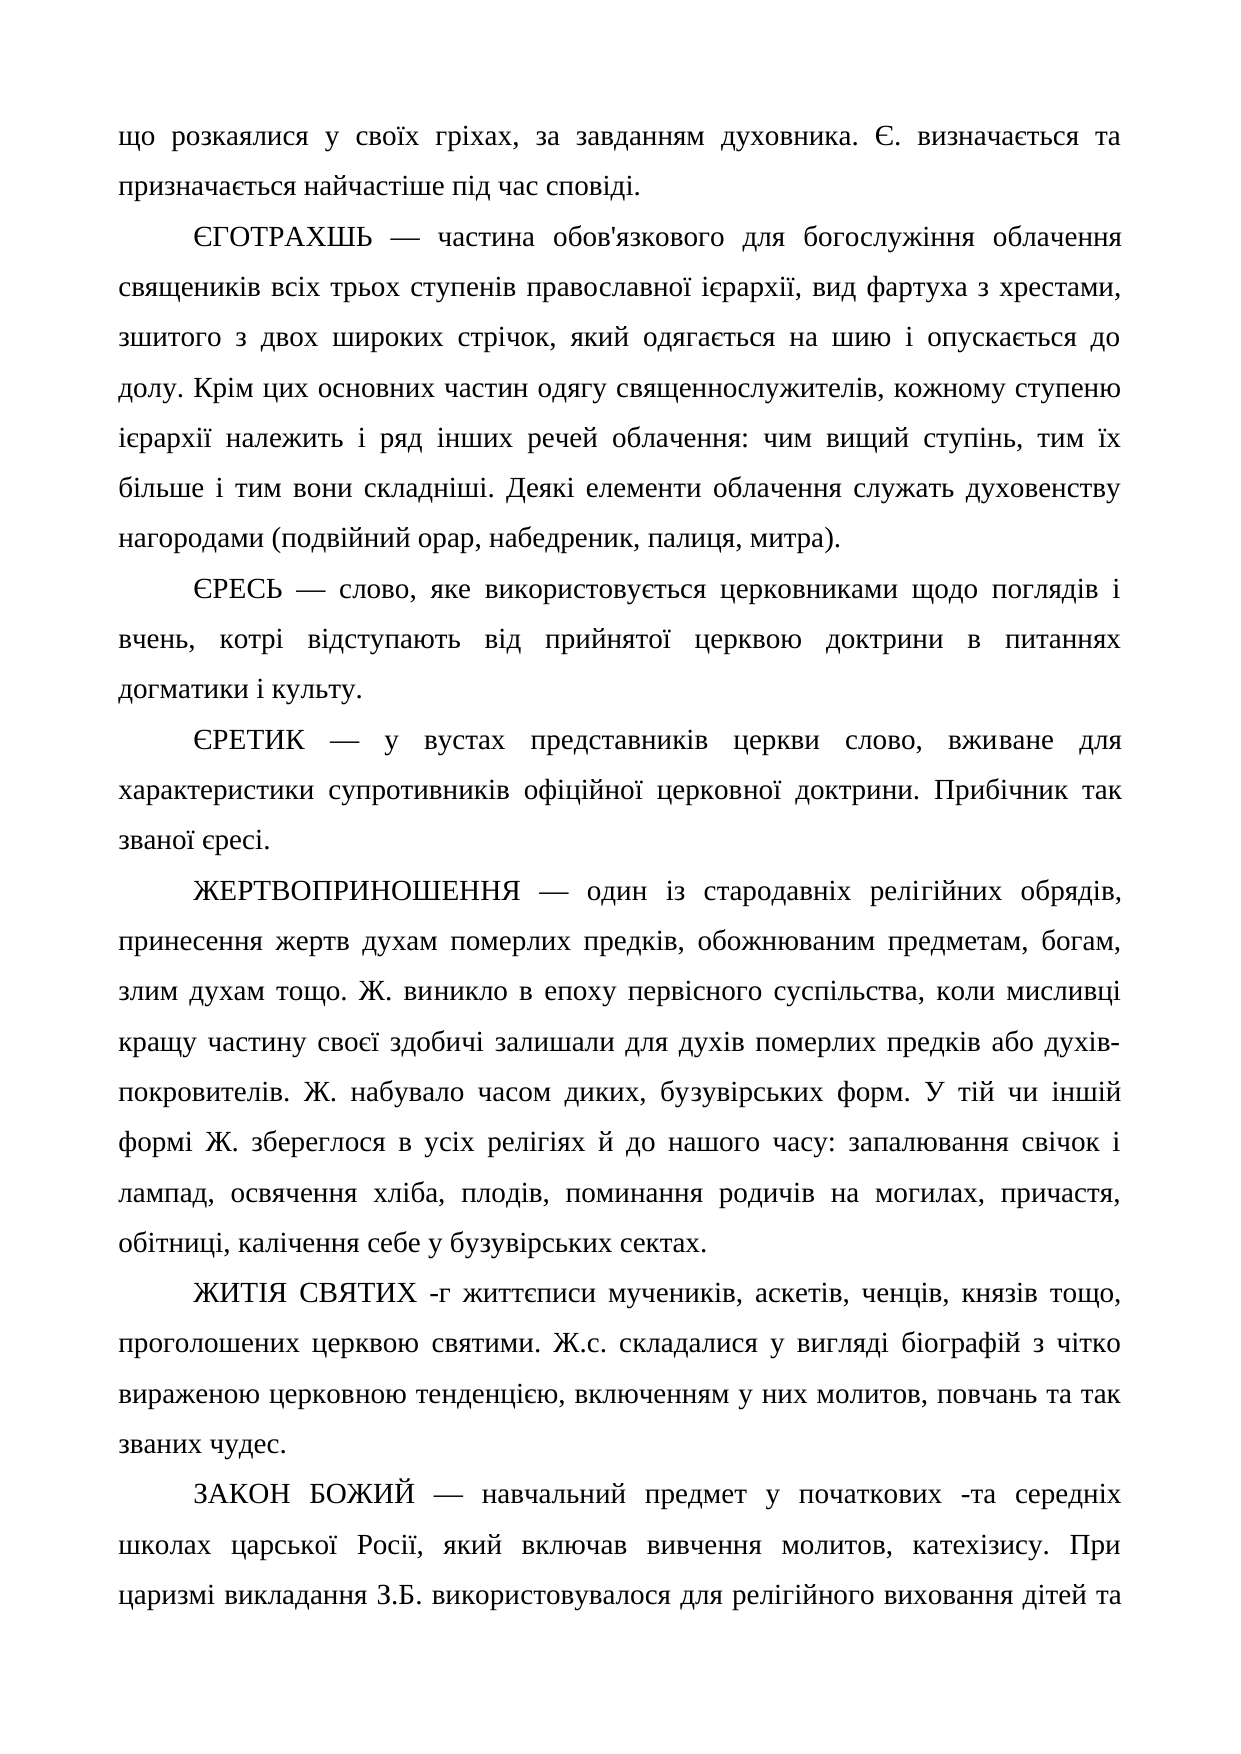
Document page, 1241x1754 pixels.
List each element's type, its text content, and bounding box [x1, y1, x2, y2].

text ЄРЕСЬ — слово, яке використовується церковниками щодо поглядів і вчень, котрі відступають від прийнятої церквою доктрини в питаннях догматики і культу. [118, 571, 1122, 705]
text ЄГОТРАХШЬ — частина обов'язкового для богослужіння облачення священиків всіх трьох ступенів православної ієрархії, вид фартуха з хрестами, зшитого з двох широких стрічок, який одягається на шию і опускається до долу. Крім цих основних частин одягу священнослужителів, кожному ступеню ієрархії належить і ряд інших речей облачення: чим вищий ступінь, тим їх більше і тим вони складніші. Деякі елементи облачення служать духовенству нагородами (подвійний орар, набедреник, палиця, митра). [118, 219, 1122, 554]
text ЖИТІЯ СВЯТИХ -г життєписи мучеників, аскетів, ченців, князів тощо, проголошених церквою святими. Ж.с. складалися у вигляді біографій з чітко вираженою церковною тенденцією, включенням у них молитов, повчань та так званих чудес. [118, 1275, 1122, 1460]
text ЖЕРТВОПРИНОШЕННЯ — один із стародавніх релігійних обрядів, принесення жертв духам померлих предків, обожнюваним предметам, богам, злим духам тощо. Ж. виникло в епоху первісного суспільства, коли мисливці кращу частину своєї здобичі залишали для духів померлих предків або духів-покровителів. Ж. набувало часом диких, бузувірських форм. У тій чи іншій формі Ж. збереглося в усіх релігіях й до нашого часу: запалювання свічок і лампад, освячення хліба, плодів, поминання родичів на могилах, причастя, обітниці, калічення себе у бузувірських сектах. [118, 873, 1122, 1258]
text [118, 1477, 1122, 1611]
text ЄРЕТИК — у вустах представників церкви слово, вживане для характеристики супротивників офіційної церковної доктрини. Прибічник так званої єресі. [118, 722, 1122, 856]
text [118, 118, 1122, 202]
